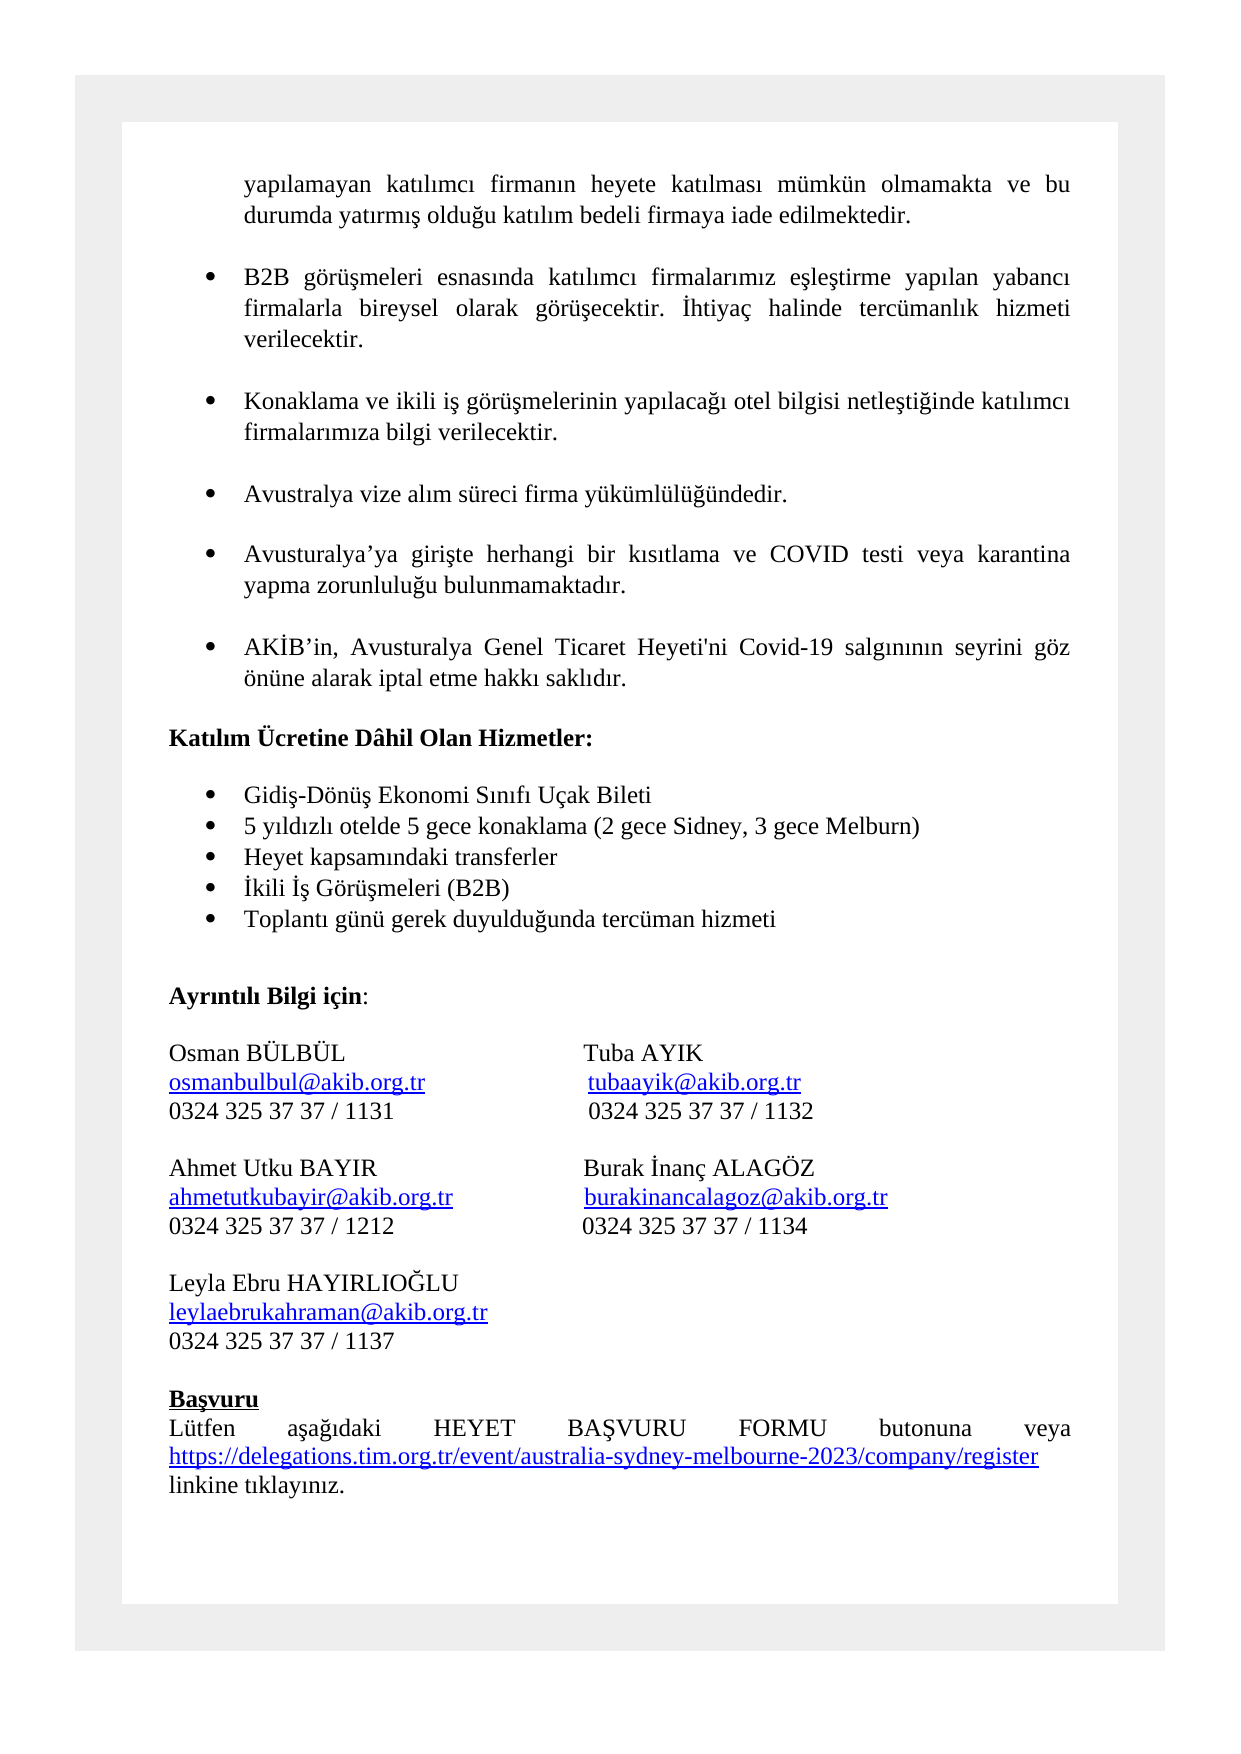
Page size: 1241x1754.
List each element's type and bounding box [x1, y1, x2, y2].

table_header [75, 75, 1165, 1651]
